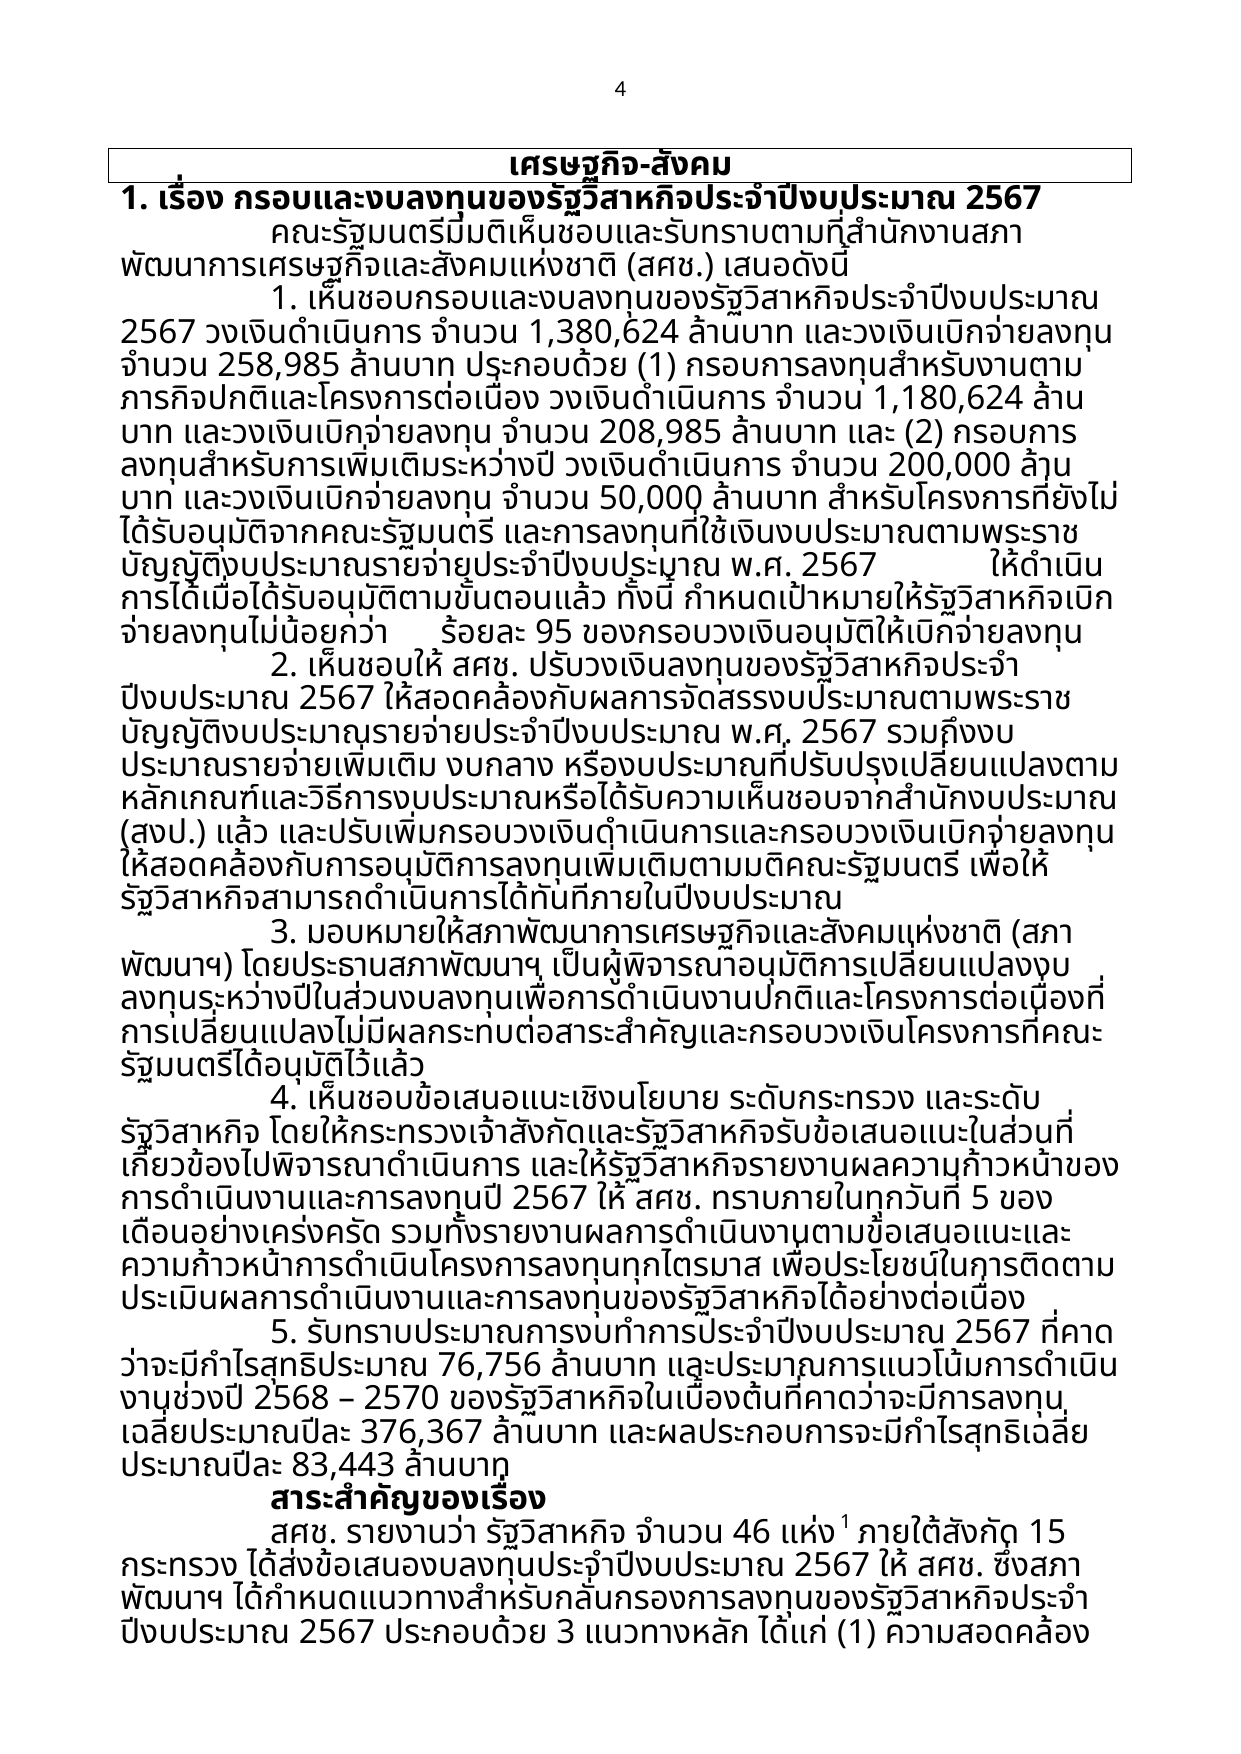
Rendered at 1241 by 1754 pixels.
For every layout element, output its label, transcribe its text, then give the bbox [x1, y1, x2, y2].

text คณะรัฐมนตรีมีมติเห็นชอบและรับทราบตามที่สำนักงานสภาพัฒนาการเศรษฐกิจและสังคมแห่งชาติ (สศช.) เสนอดังนี้ [120, 216, 1120, 283]
text 3. มอบหมายให้สภาพัฒนาการเศรษฐกิจและสังคมแห่งชาติ (สภาพัฒนาฯ) โดยประธานสภาพัฒนาฯ เป็นผู้พิจารณาอนุมัติการเปลี่ยนแปลงงบลงทุนระหว่างปีในส่วนงบลงทุนเพื่อการดำเนินงานปกติและโครงการต่อเนื่องที่การเปลี่ยนแปลงไม่มีผลกระทบต่อสาระสำคัญและกรอบวงเงินโครงการที่คณะรัฐมนตรีได้อนุมัติไว้แล้ว [120, 916, 1120, 1083]
text 4. เห็นชอบข้อเสนอแนะเชิงนโยบาย ระดับกระทรวง และระดับรัฐวิสาหกิจ โดยให้กระทรวงเจ้าสังกัดและรัฐวิสาหกิจรับข้อเสนอแนะในส่วนที่เกี่ยวข้องไปพิจารณาดำเนินการ และให้รัฐวิสาหกิจรายงานผลความก้าวหน้าของการดำเนินงานและการลงทุนปี 2567 ให้ สศช. ทราบภายในทุกวันที่ 5 ของเดือนอย่างเคร่งครัด รวมทั้งรายงานผลการดำเนินงานตามข้อเสนอแนะและความก้าวหน้าการดำเนินโครงการลงทุนทุกไตรมาส เพื่อประโยชน์ในการติดตามประเมินผลการดำเนินงานและการลงทุนของรัฐวิสาหกิจได้อย่างต่อเนื่อง [120, 1083, 1120, 1316]
text 1. เรื่อง กรอบและงบลงทุนของรัฐวิสาหกิจประจำปีงบประมาณ 2567 [120, 183, 1120, 216]
text 2. เห็นชอบให้ สศช. ปรับวงเงินลงทุนของรัฐวิสาหกิจประจำปีงบประมาณ 2567 ให้สอดคล้องกับผลการจัดสรรงบประมาณตามพระราชบัญญัติงบประมาณรายจ่ายประจำปีงบประมาณ พ.ศ. 2567 รวมถึงงบประมาณรายจ่ายเพิ่มเติม งบกลาง หรืองบประมาณที่ปรับปรุงเปลี่ยนแปลงตามหลักเกณฑ์และวิธีการงบประมาณหรือได้รับความเห็นชอบจากสำนักงบประมาณ (สงป.) แล้ว และปรับเพิ่มกรอบวงเงินดำเนินการและกรอบวงเงินเบิกจ่ายลงทุนให้สอดคล้องกับการอนุมัติการลงทุนเพิ่มเติมตามมติคณะรัฐมนตรี เพื่อให้รัฐวิสาหกิจสามารถดำเนินการได้ทันทีภายในปีงบประมาณ [120, 650, 1120, 916]
table_header เศรษฐกิจ-สังคม [109, 149, 1131, 182]
text สาระสำคัญของเรื่อง [120, 1483, 1120, 1516]
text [120, 1516, 1120, 1650]
text 5. รับทราบประมาณการงบทำการประจำปีงบประมาณ 2567 ที่คาดว่าจะมีกำไรสุทธิประมาณ 76,756 ล้านบาท และประมาณการแนวโน้มการดำเนินงานช่วงปี 2568 – 2570 ของรัฐวิสาหกิจในเบื้องต้นที่คาดว่าจะมีการลงทุนเฉลี่ยประมาณปีละ 376,367 ล้านบาท และผลประกอบการจะมีกำไรสุทธิเฉลี่ยประมาณปีละ 83,443 ล้านบาท [120, 1316, 1120, 1483]
text 1. เห็นชอบกรอบและงบลงทุนของรัฐวิสาหกิจประจำปีงบประมาณ 2567 วงเงินดำเนินการ จำนวน 1,380,624 ล้านบาท และวงเงินเบิกจ่ายลงทุน จำนวน 258,985 ล้านบาท ประกอบด้วย (1) กรอบการลงทุนสำหรับงานตามภารกิจปกติและโครงการต่อเนื่อง วงเงินดำเนินการ จำนวน 1,180,624 ล้านบาท และวงเงินเบิกจ่ายลงทุน จำนวน 208,985 ล้านบาท และ (2) กรอบการลงทุนสำหรับการเพิ่มเติมระหว่างปี วงเงินดำเนินการ จำนวน 200,000 ล้านบาท และวงเงินเบิกจ่ายลงทุน จำนวน 50,000 ล้านบาท สำหรับโครงการที่ยังไม่ได้รับอนุมัติจากคณะรัฐมนตรี และการลงทุนที่ใช้เงินงบประมาณตามพระราชบัญญัติงบประมาณรายจ่ายประจำปีงบประมาณ พ.ศ. 2567 ให้ดำเนินการได้เมื่อได้รับอนุมัติตามขั้นตอนแล้ว ทั้งนี้ กำหนดเป้าหมายให้รัฐวิสาหกิจเบิกจ่ายลงทุนไม่น้อยกว่า ร้อยละ 95 ของกรอบวงเงินอนุมัติให้เบิกจ่ายลงทุน [120, 283, 1120, 650]
